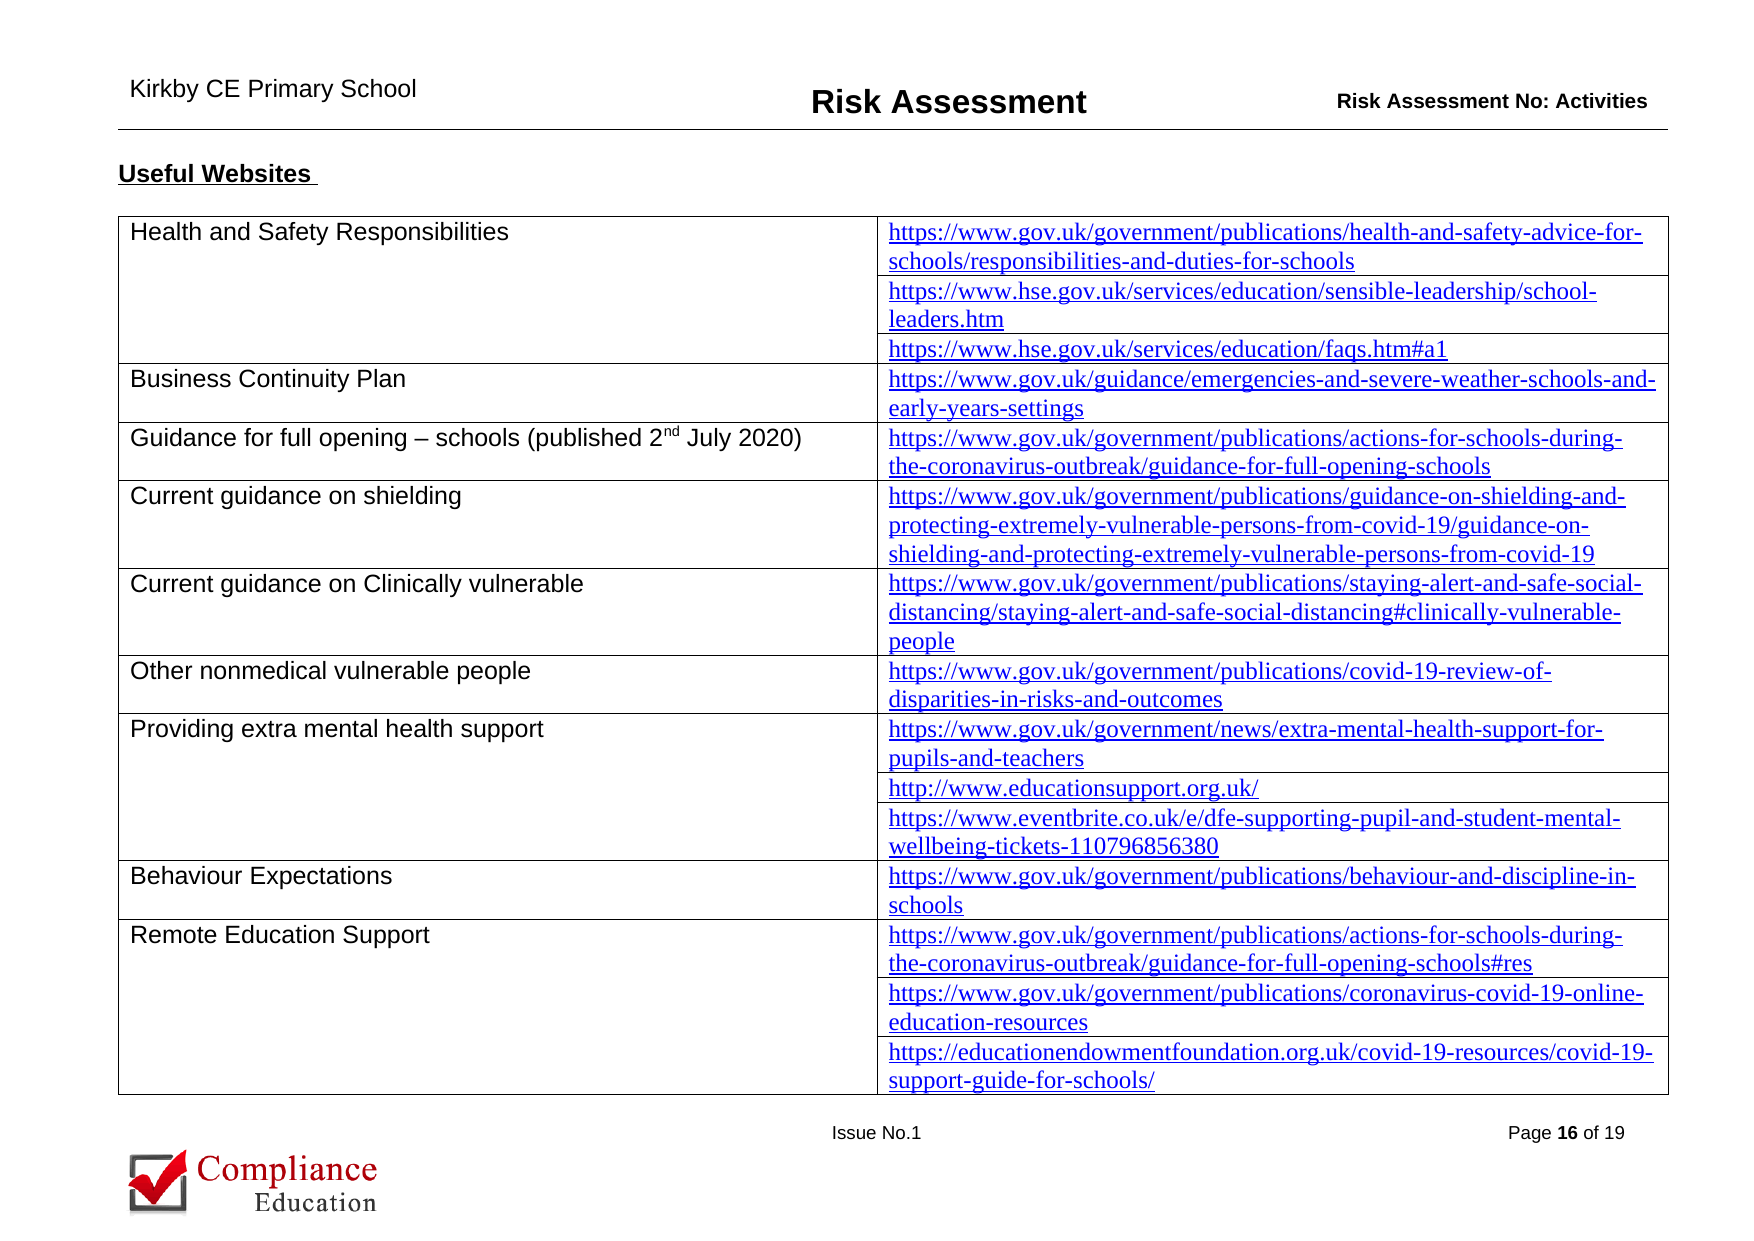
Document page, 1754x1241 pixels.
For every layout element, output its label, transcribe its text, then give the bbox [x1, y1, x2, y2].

picture [118, 1143, 395, 1223]
table_cell https://www.gov.uk/government/publications/staying-alert-and-safe-social-distancing/staying-alert-and-safe-social-distancing#clinically-vulnerable-people [878, 569, 1668, 655]
table_cell https://www.gov.uk/government/publications/behaviour-and-discipline-in-schools [878, 861, 1668, 919]
table_cell https://www.gov.uk/government/publications/coronavirus-covid-19-online-education-resources [878, 978, 1668, 1036]
table_cell Other nonmedical vulnerable people [119, 656, 877, 713]
table_cell https://www.hse.gov.uk/services/education/sensible-leadership/school-leaders.htm [878, 276, 1668, 333]
table_cell https://www.gov.uk/government/publications/covid-19-review-of-disparities-in-risks-and-outcomes [878, 656, 1668, 713]
table_cell Remote Education Support [119, 920, 877, 1094]
table_cell https://educationendowmentfoundation.org.uk/covid-19-resources/covid-19-support-guide-for-schools/ [878, 1037, 1668, 1094]
table_cell https://www.eventbrite.co.uk/e/dfe-supporting-pupil-and-student-mental-wellbeing-tickets-110796856380 [878, 803, 1668, 860]
table_cell Providing extra mental health support [119, 714, 877, 860]
table_cell https://www.gov.uk/government/publications/guidance-on-shielding-and-protecting-extremely-vulnerable-persons-from-covid-19/guidance-on-shielding-and-protecting-extremely-vulnerable-persons-from-covid-19 [878, 481, 1668, 567]
table_cell https://www.gov.uk/government/publications/actions-for-schools-during-the-coronavirus-outbreak/guidance-for-full-opening-schools#res [878, 920, 1668, 977]
table_cell Behaviour Expectations [119, 861, 877, 919]
table_cell http://www.educationsupport.org.uk/ [878, 773, 1668, 802]
table_cell https://www.gov.uk/guidance/emergencies-and-severe-weather-schools-and-early-years-settings [878, 364, 1668, 422]
table_cell Current guidance on shielding [119, 481, 877, 567]
table_cell https://www.gov.uk/government/news/extra-mental-health-support-for-pupils-and-teachers [878, 714, 1668, 772]
table_cell Business Continuity Plan [119, 364, 877, 422]
table_cell Guidance for full opening – schools (published 2nd July 2020) [119, 423, 877, 480]
table_header https://www.gov.uk/government/publications/health-and-safety-advice-for-schools/responsibilities-and-duties-for-schools [878, 217, 1668, 275]
text Useful Websites [118, 159, 1636, 187]
table_cell Current guidance on Clinically vulnerable [119, 569, 877, 655]
table_cell https://www.gov.uk/government/publications/actions-for-schools-during-the-coronavirus-outbreak/guidance-for-full-opening-schools [878, 423, 1668, 480]
table_cell https://www.hse.gov.uk/services/education/faqs.htm#a1 [878, 334, 1668, 363]
table_header Health and Safety Responsibilities [119, 217, 877, 363]
